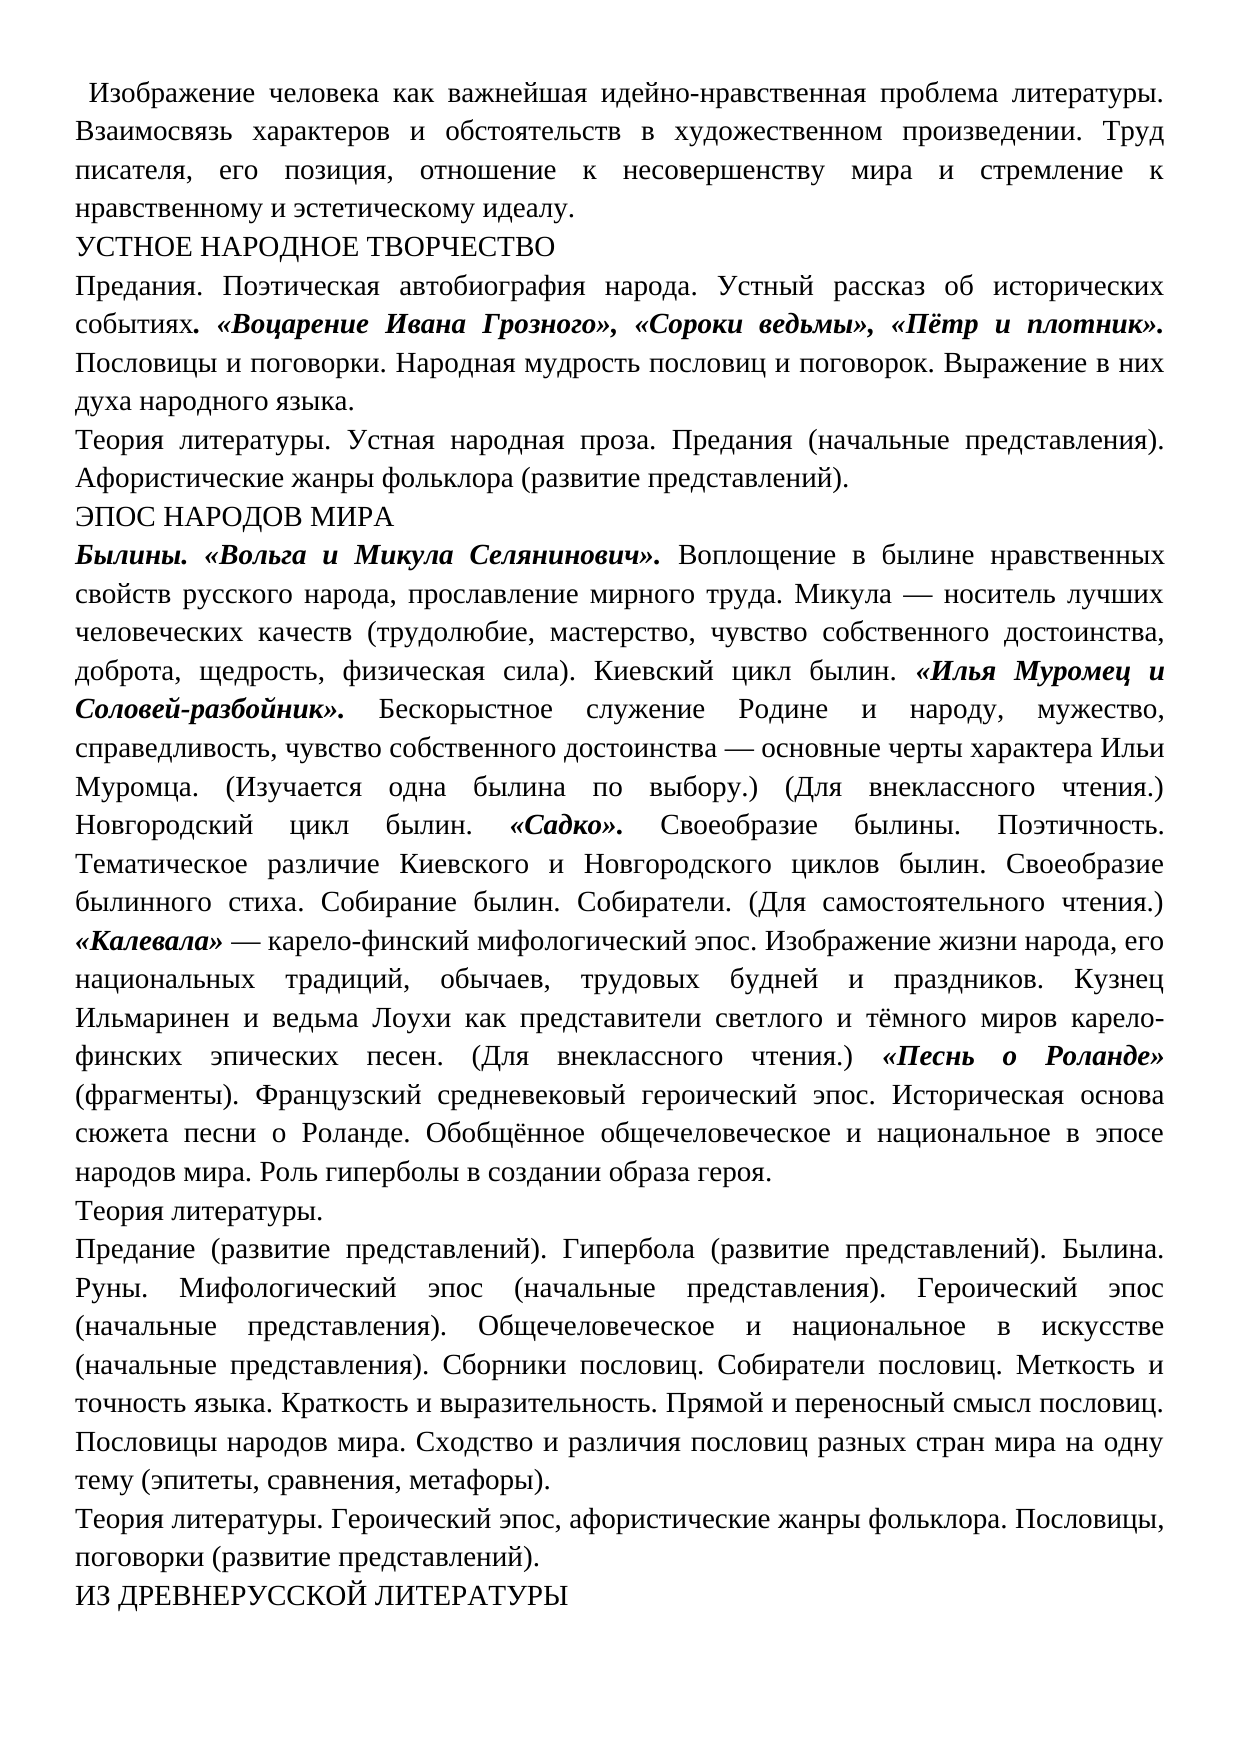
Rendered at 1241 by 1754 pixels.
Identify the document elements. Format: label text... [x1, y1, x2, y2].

text УСТНОЕ НАРОДНОЕ ТВОРЧЕСТВО [75, 229, 1165, 263]
text Теория литературы. Устная народная проза. Предания (начальные представления). Афористические жанры фольклора (развитие представлений). [75, 422, 1165, 494]
text Теория литературы. Героический эпос, афористические жанры фольклора. Пословицы, поговорки (развитие представлений). [75, 1501, 1165, 1573]
text Теория литературы. [75, 1193, 1165, 1226]
text ЭПОС НАРОДОВ МИРА [75, 499, 1165, 532]
text Былины. «Вольга и Микула Селянинович». Воплощение в былине нравственных свойств русского народа, прославление мирного труда. Микула — носитель лучших человеческих качеств (трудолюбие, мастерство, чувство собственного достоинства, доброта, щедрость, физическая сила). Киевский цикл былин. «Илья Муромец и Соловей-разбойник». Бескорыстное служение Родине и народу, мужество, справедливость, чувство собственного достоинства — основные черты характера Ильи Муромца. (Изучается одна былина по выбору.) (Для внеклассного чтения.) Новгородский цикл былин. «Садко». Своеобразие былины. Поэтичность. Тематическое различие Киевского и Новгородского циклов былин. Своеобразие былинного стиха. Собирание былин. Собиратели. (Для самостоятельного чтения.) «Калевала» — карело-финский мифологический эпос. Изображение жизни народа, его национальных традиций, обычаев, трудовых будней и праздников. Кузнец Ильмаринен и ведьма Лоухи как представители светлого и тёмного миров карело-финских эпических песен. (Для внеклассного чтения.) «Песнь о Роланде» (фрагменты). Французский средневековый героический эпос. Историческая основа сюжета песни о Роланде. Обобщённое общечеловеческое и национальное в эпосе народов мира. Роль гиперболы в создании образа героя. [75, 537, 1165, 1188]
text Изображение человека как важнейшая идейно-нравственная проблема литературы. Взаимосвязь характеров и обстоятельств в художественном произведении. Труд писателя, его позиция, отношение к несовершенству мира и стремление к нравственному и эстетическому идеалу. [75, 75, 1165, 224]
text ИЗ ДРЕВНЕРУССКОЙ ЛИТЕРАТУРЫ [75, 1578, 1165, 1612]
text Предания. Поэтическая автобиография народа. Устный рассказ об исторических событиях. «Воцарение Ивана Грозного», «Сороки ведьмы», «Пётр и плотник». Пословицы и поговорки. Народная мудрость пословиц и поговорок. Выражение в них духа народного языка. [75, 268, 1165, 417]
text Предание (развитие представлений). Гипербола (развитие представлений). Былина. Руны. Мифологический эпос (начальные представления). Героический эпос (начальные представления). Общечеловеческое и национальное в искусстве (начальные представления). Сборники пословиц. Собиратели пословиц. Меткость и точность языка. Краткость и выразительность. Прямой и переносный смысл пословиц. Пословицы народов мира. Сходство и различия пословиц разных стран мира на одну тему (эпитеты, сравнения, метафоры). [75, 1231, 1165, 1496]
